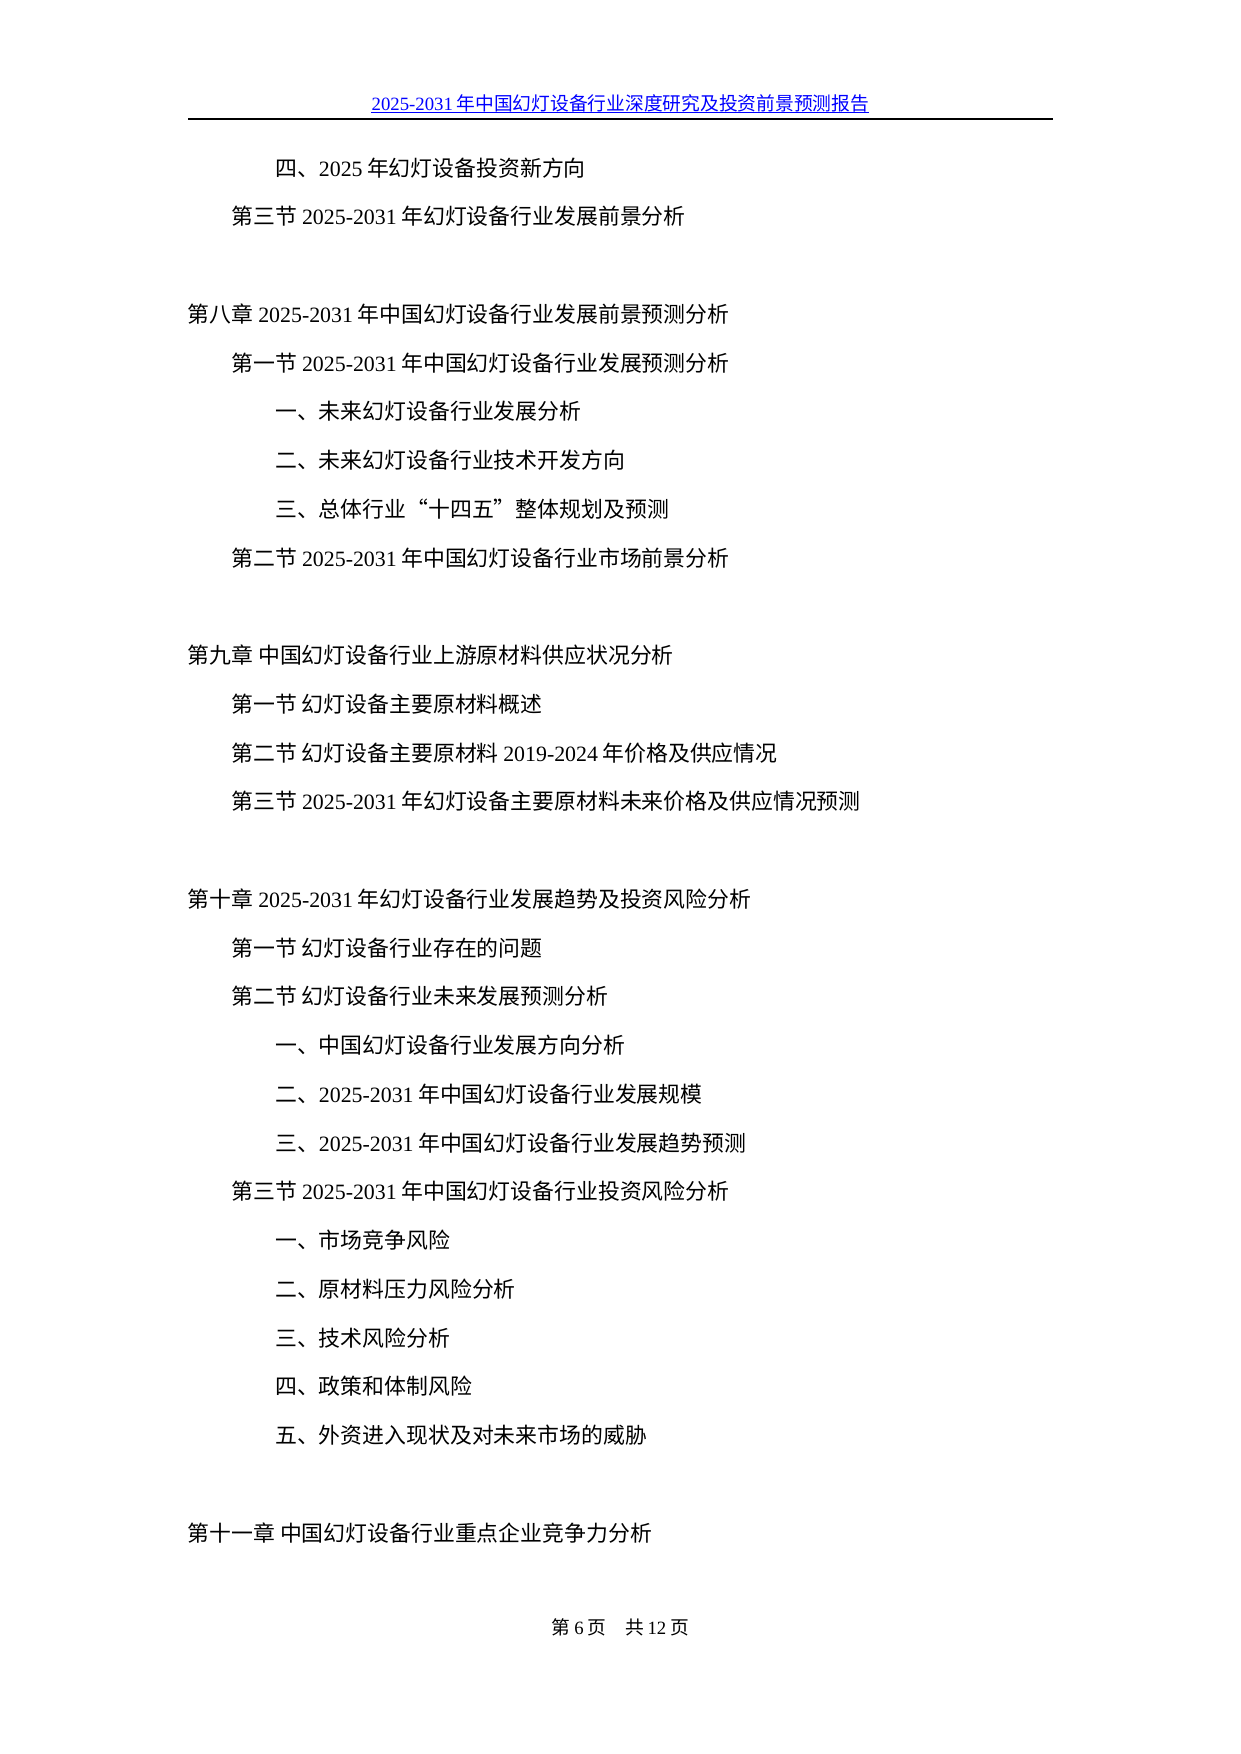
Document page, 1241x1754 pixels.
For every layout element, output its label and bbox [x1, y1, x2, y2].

text [187, 150, 1053, 1548]
